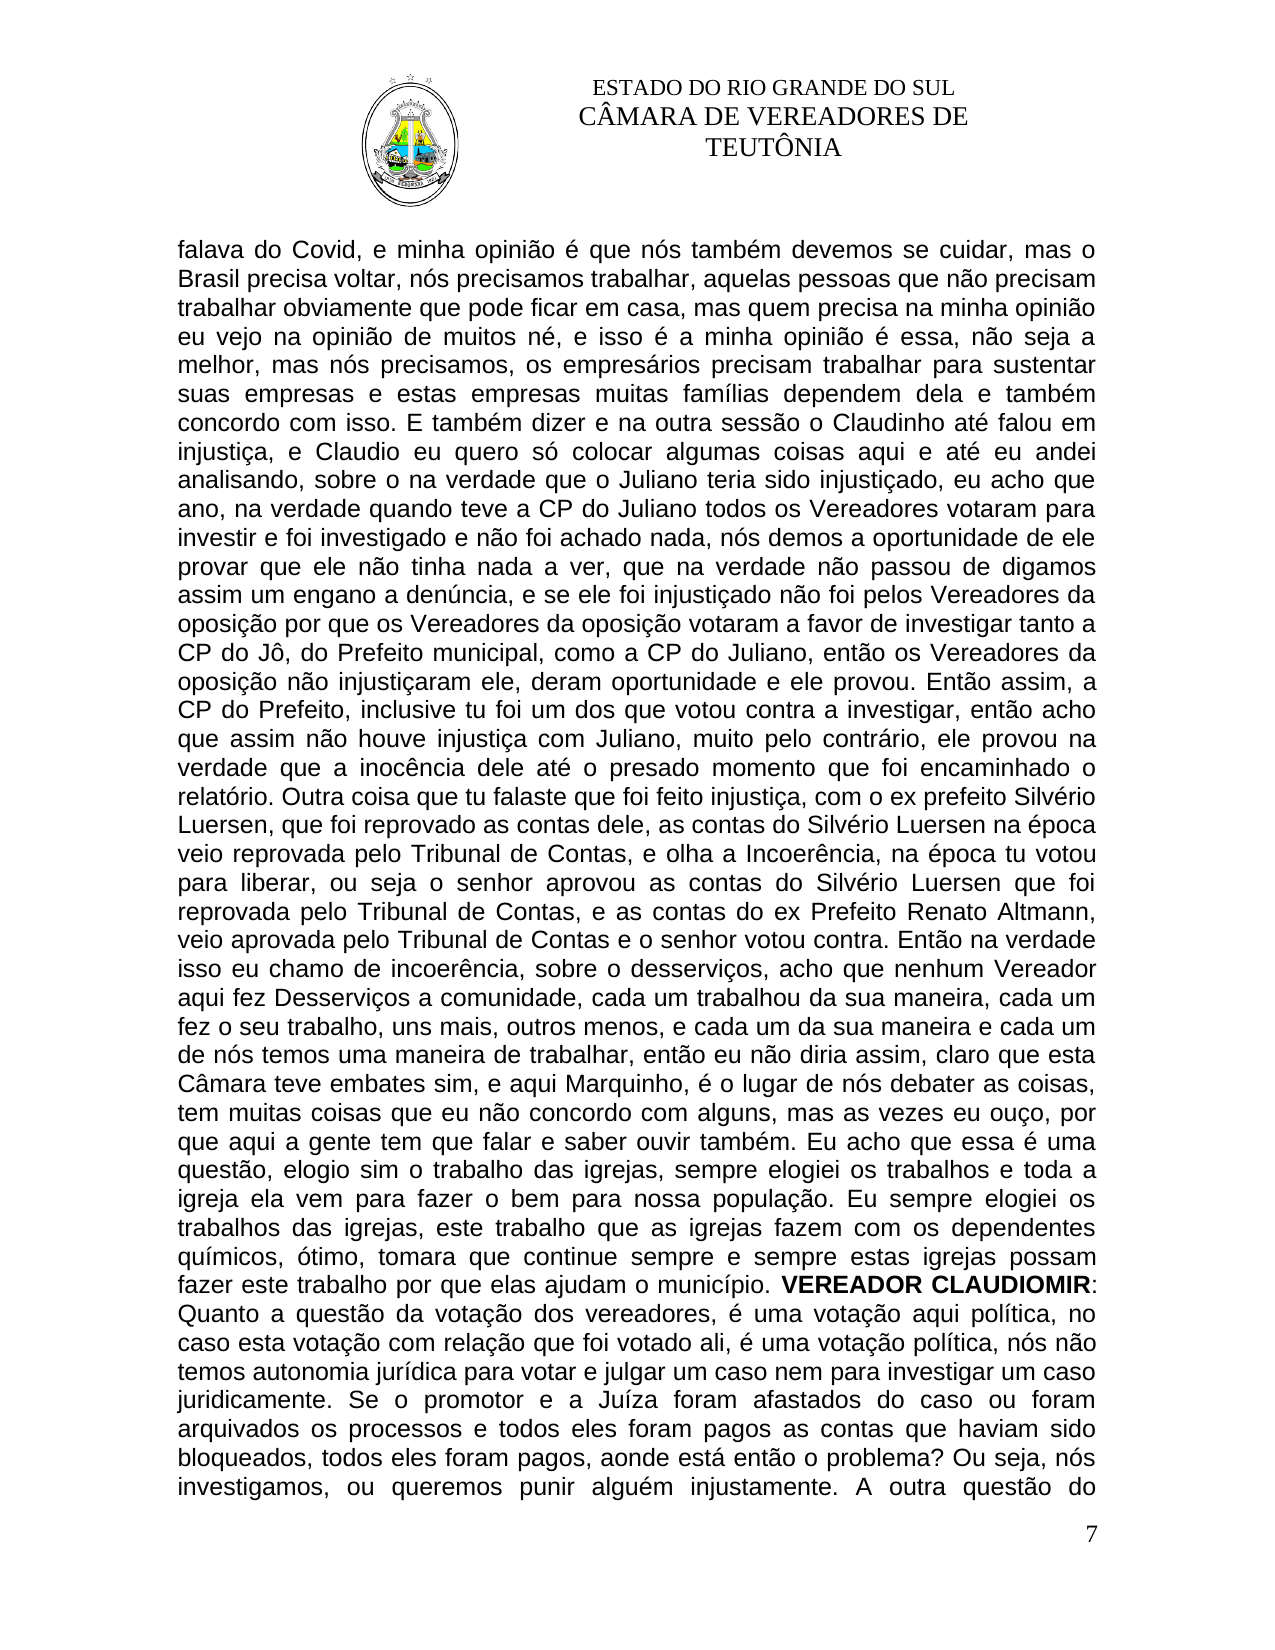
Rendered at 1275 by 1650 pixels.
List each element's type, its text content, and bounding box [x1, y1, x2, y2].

picture [361, 73, 459, 207]
